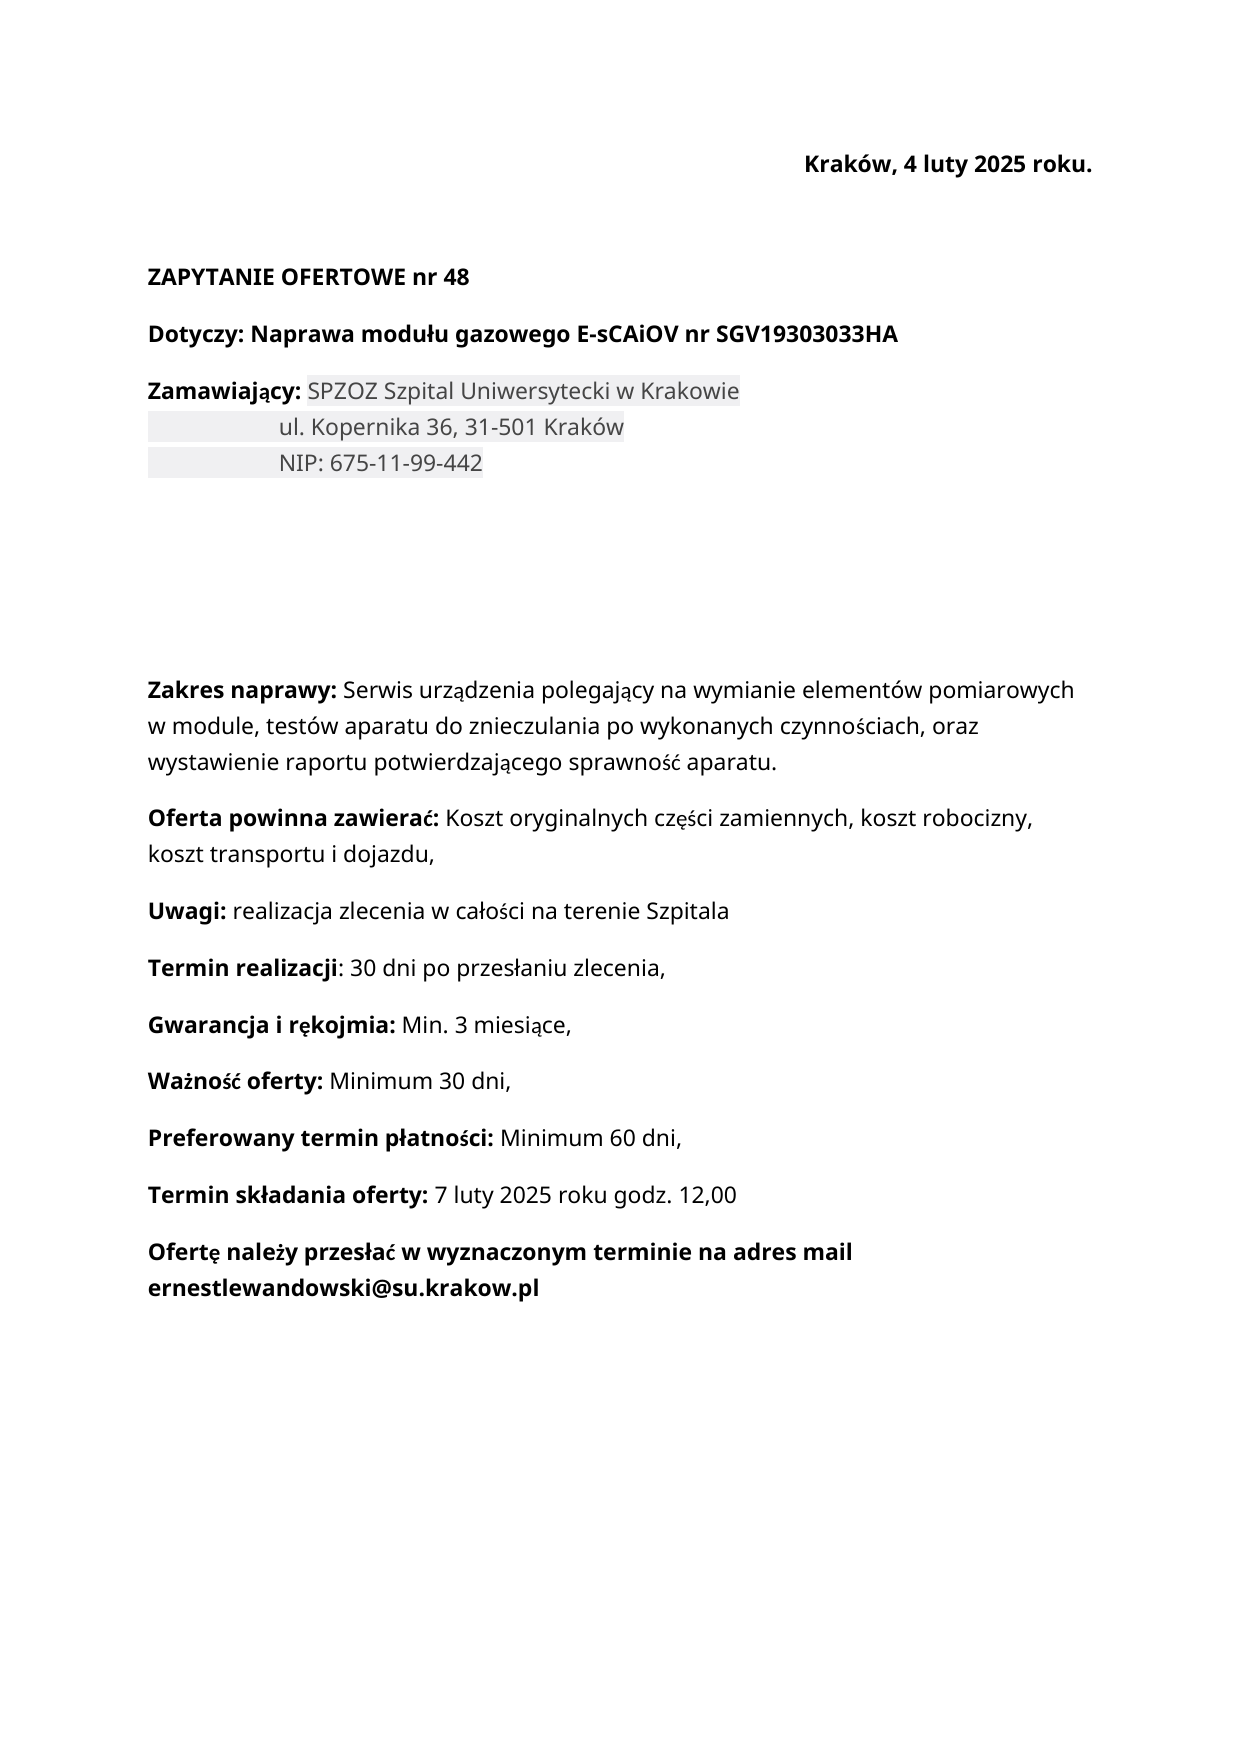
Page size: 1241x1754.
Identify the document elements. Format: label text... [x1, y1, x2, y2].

text Kraków, 4 luty 2025 roku. [148, 148, 1093, 179]
text Gwarancja i rękojmia: Min. 3 miesiące, [148, 1008, 1093, 1040]
text Termin realizacji: 30 dni po przesłaniu zlecenia, [148, 952, 1093, 983]
text Dotyczy: Naprawa modułu gazowego E-sCAiOV nr SGV19303033HA [148, 318, 1093, 349]
text Termin składania oferty: 7 luty 2025 roku godz. 12,00 [148, 1179, 1093, 1210]
text Preferowany termin płatności: Minimum 60 dni, [148, 1122, 1093, 1153]
text ZAPYTANIE OFERTOWE nr 48 [148, 261, 1093, 292]
text Zamawiający: SPZOZ Szpital Uniwersytecki w Krakowie ul. Kopernika 36, 31-501 Kraków NIP: 675-11-99-442 [148, 375, 1093, 478]
text Uwagi: realizacja zlecenia w całości na terenie Szpitala [148, 895, 1093, 926]
text Oferta powinna zawierać: Koszt oryginalnych części zamiennych, koszt robocizny, koszt transportu i dojazdu, [148, 802, 1093, 869]
text Zakres naprawy: Serwis urządzenia polegający na wymianie elementów pomiarowych w module, testów aparatu do znieczulania po wykonanych czynnościach, oraz wystawienie raportu potwierdzającego sprawność aparatu. [148, 674, 1093, 777]
text Ważność oferty: Minimum 30 dni, [148, 1065, 1093, 1097]
text Ofertę należy przesłać w wyznaczonym terminie na adres mail ernestlewandowski@su.krakow.pl [148, 1236, 1093, 1303]
